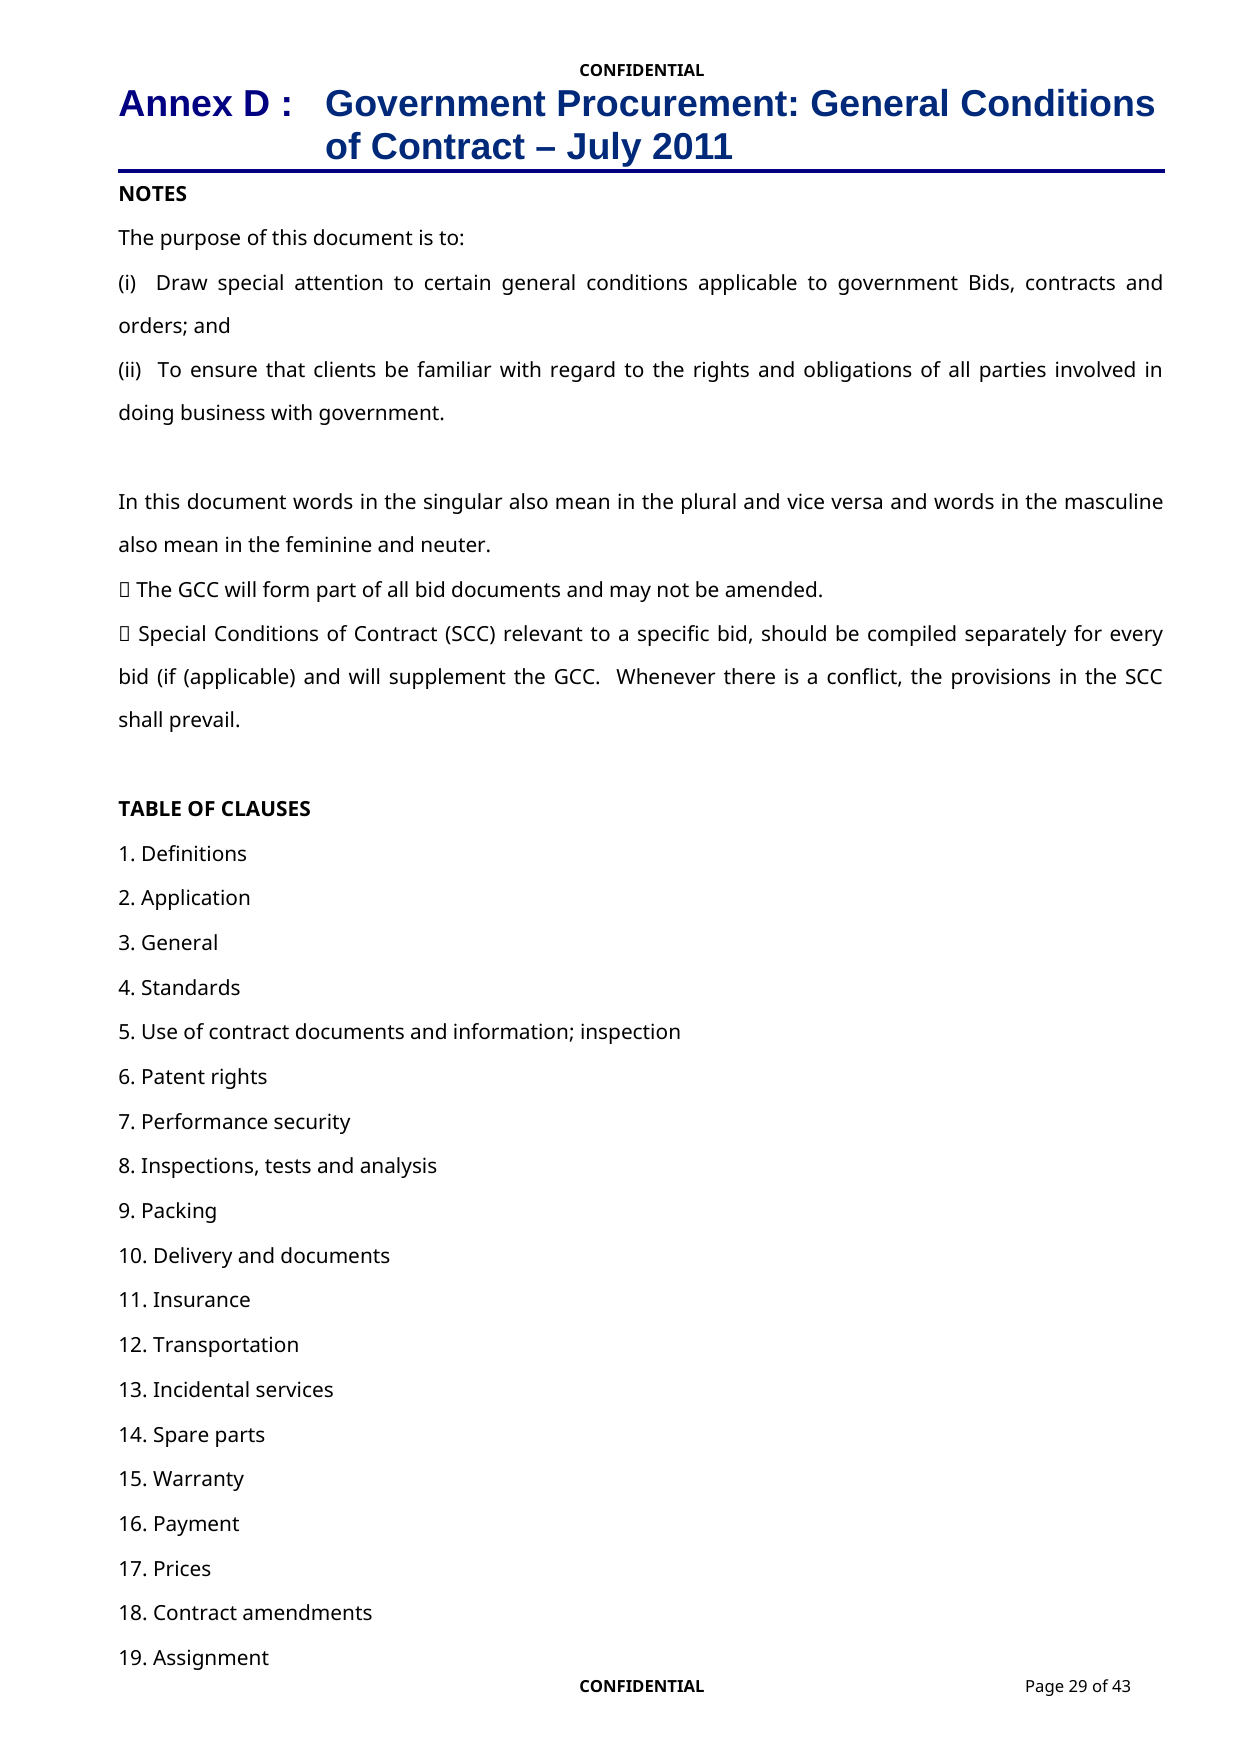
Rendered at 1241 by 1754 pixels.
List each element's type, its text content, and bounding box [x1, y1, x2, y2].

text 5. Use of contract documents and information; inspection [118, 1017, 1165, 1046]
text 7. Performance security [118, 1107, 1165, 1135]
text 3. General [118, 928, 1165, 957]
text 1. Definitions [118, 839, 1165, 867]
text TABLE OF CLAUSES [118, 794, 1165, 822]
text  Special Conditions of Contract (SCC) relevant to a specific bid, should be compiled separately for every bid (if (applicable) and will supplement the GCC. Whenever there is a conflict, the provisions in the SCC shall prevail. [118, 619, 1165, 733]
text 4. Standards [118, 973, 1165, 1001]
text 17. Prices [118, 1554, 1165, 1582]
text In this document words in the singular also mean in the plural and vice versa and words in the masculine also mean in the feminine and neuter. [118, 487, 1165, 558]
text 13. Incidental services [118, 1375, 1165, 1403]
text 15. Warranty [118, 1464, 1165, 1493]
text 10. Delivery and documents [118, 1241, 1165, 1269]
text (i) Draw special attention to certain general conditions applicable to government Bids, contracts and orders; and [118, 268, 1165, 339]
text (ii) To ensure that clients be familiar with regard to the rights and obligations of all parties involved in doing business with government. [118, 356, 1165, 427]
text 2. Application [118, 883, 1165, 912]
text 9. Packing [118, 1196, 1165, 1225]
text 11. Insurance [118, 1286, 1165, 1314]
text 18. Contract amendments [118, 1598, 1165, 1627]
text 12. Transportation [118, 1330, 1165, 1359]
text 8. Inspections, tests and analysis [118, 1152, 1165, 1180]
text 14. Spare parts [118, 1420, 1165, 1448]
text Government Procurement: General Conditions of Contract – July 2011 [118, 81, 1165, 169]
text NOTES [118, 179, 1165, 207]
text 16. Payment [118, 1509, 1165, 1537]
text 6. Patent rights [118, 1062, 1165, 1091]
text 19. Assignment [118, 1643, 1165, 1672]
text The purpose of this document is to: [118, 223, 1165, 252]
text  The GCC will form part of all bid documents and may not be amended. [118, 575, 1165, 603]
